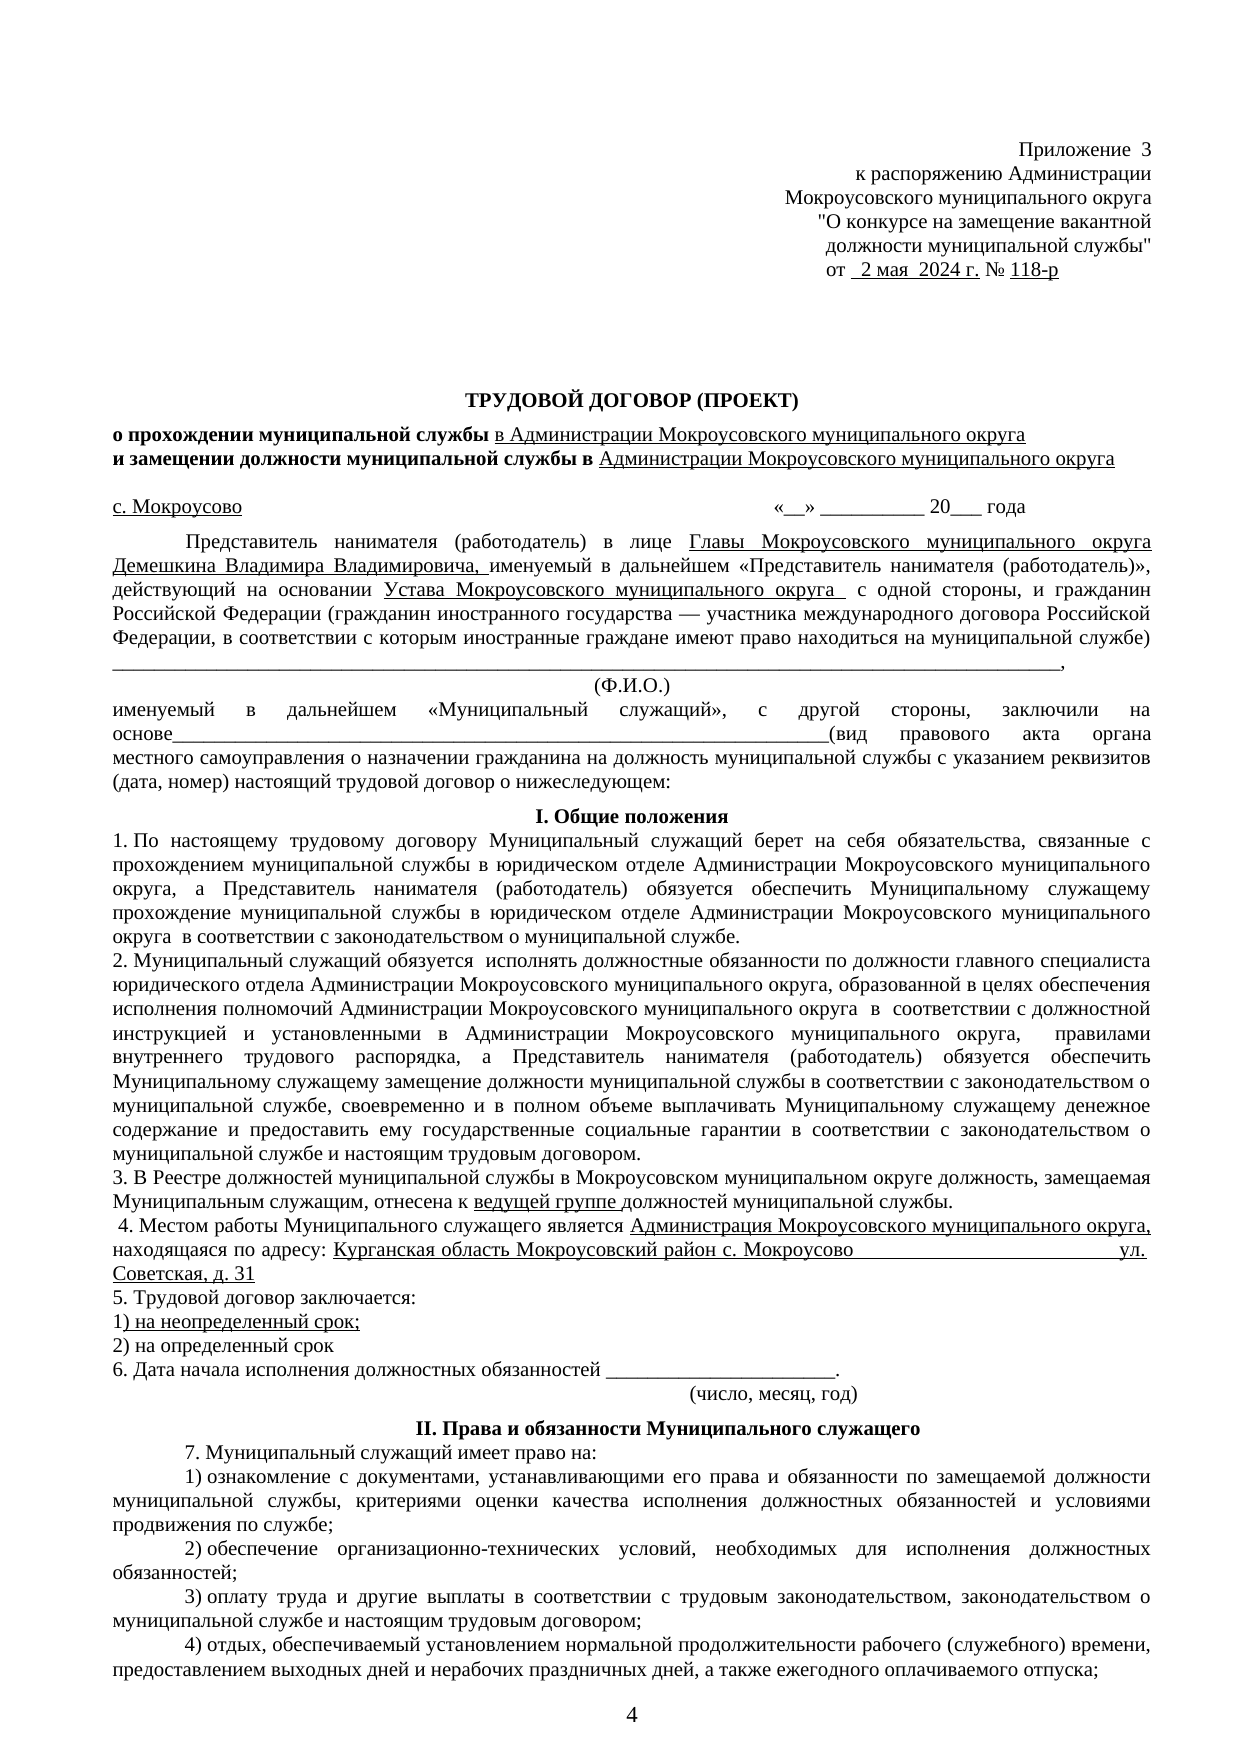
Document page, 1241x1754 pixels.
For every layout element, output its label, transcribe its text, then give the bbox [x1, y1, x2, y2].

text к распоряжению Администрации [112, 161, 1152, 185]
text 3. В Реестре должностей муниципальной службы в Мокроусовском муниципальном округе должность, замещаемая Муниципальным служащим, отнесена к ведущей группе должностей муниципальной службы. [112, 1165, 1152, 1213]
text 1) ознакомление с документами, устанавливающими его права и обязанности по замещаемой должности муниципальной службы, критериями оценки качества исполнения должностных обязанностей и условиями продвижения по службе; [112, 1464, 1152, 1536]
text 7. Муниципальный служащий имеет право на: [112, 1440, 1152, 1464]
text 4. Местом работы Муниципального служащего является Администрация Мокроусовского муниципального округа, находящаяся по адресу: Курганская область Мокроусовский район с. Мокроусово ул. Советская, д. 31 [112, 1213, 1152, 1285]
text 2) на определенный срок [112, 1333, 1152, 1357]
text 2. Муниципальный служащий обязуется исполнять должностные обязанности по должности главного специалиста юридического отдела Администрации Мокроусовского муниципального округа, образованной в целях обеспечения исполнения полномочий Администрации Мокроусовского муниципального округа в соответствии с должностной инструкцией и установленными в Администрации Мокроусовского муниципального округа, правилами внутреннего трудового распорядка, а Представитель нанимателя (работодатель) обязуется обеспечить Муниципальному служащему замещение должности муниципальной службы в соответствии с законодательством о муниципальной службе, своевременно и в полном объеме выплачивать Муниципальному служащему денежное содержание и предоставить ему государственные социальные гарантии в соответствии с законодательством о муниципальной службе и настоящим трудовым договором. [112, 948, 1152, 1165]
text 2) обеспечение организационно-технических условий, необходимых для исполнения должностных обязанностей; [112, 1536, 1152, 1584]
text от 2 мая 2024 г. № 118-р [112, 257, 1152, 281]
text именуемый в дальнейшем «Муниципальный служащий», с другой стороны, заключили на основе_______________________________________________________________(вид правового акта органа местного самоуправления о назначении гражданина на должность муниципальной службы с указанием реквизитов (дата, номер) настоящий трудовой договор о нижеследующем: [112, 697, 1152, 793]
text II. Права и обязанности Муниципального служащего [112, 1416, 1152, 1440]
text (Ф.И.О.) [112, 673, 1152, 697]
text I. Общие положения [112, 804, 1152, 828]
text ТРУДОВОЙ ДОГОВОР (ПРОЕКТ) [112, 388, 1152, 412]
text 4) отдых, обеспечиваемый установлением нормальной продолжительности рабочего (служебного) времени, предоставлением выходных дней и нерабочих праздничных дней, а также ежегодного оплачиваемого отпуска; [112, 1632, 1152, 1681]
text Представитель нанимателя (работодатель) в лице Главы Мокроусовского муниципального округа Демешкина Владимира Владимировича, именуемый в дальнейшем «Представитель нанимателя (работодатель)», действующий на основании Устава Мокроусовского муниципального округа с одной стороны, и гражданин Российской Федерации (гражданин иностранного государства — участника международного договора Российской Федерации, в соответствии с которым иностранные граждане имеют право находиться на муниципальной службе) ___________________________________________________________________________________________, [112, 529, 1152, 673]
text и замещении должности муниципальной службы в Администрации Мокроусовского муниципального округа [112, 446, 1152, 470]
text 6. Дата начала исполнения должностных обязанностей ______________________. [112, 1357, 1152, 1381]
text (число, месяц, год) [262, 1381, 1152, 1405]
text Мокроусовского муниципального округа [112, 185, 1152, 209]
text 5. Трудовой договор заключается: [112, 1285, 1152, 1309]
text 3) оплату труда и другие выплаты в соответствии с трудовым законодательством, законодательством о муниципальной службе и настоящим трудовым договором; [112, 1584, 1152, 1632]
text Приложение 3 [112, 137, 1152, 161]
text 1. По настоящему трудовому договору Муниципальный служащий берет на себя обязательства, связанные с прохождением муниципальной службы в юридическом отделе Администрации Мокроусовского муниципального округа, а Представитель нанимателя (работодатель) обязуется обеспечить Муниципальному служащему прохождение муниципальной службы в юридическом отделе Администрации Мокроусовского муниципального округа в соответствии с законодательством о муниципальной службе. [112, 828, 1152, 948]
text 1) на неопределенный срок; [112, 1309, 1152, 1333]
text "О конкурсе на замещение вакантной должности муниципальной службы" [112, 209, 1152, 257]
text с. Мокроусово «__» __________ 20___ года [112, 494, 1152, 518]
text о прохождении муниципальной службы в Администрации Мокроусовского муниципального округа [112, 422, 1152, 446]
